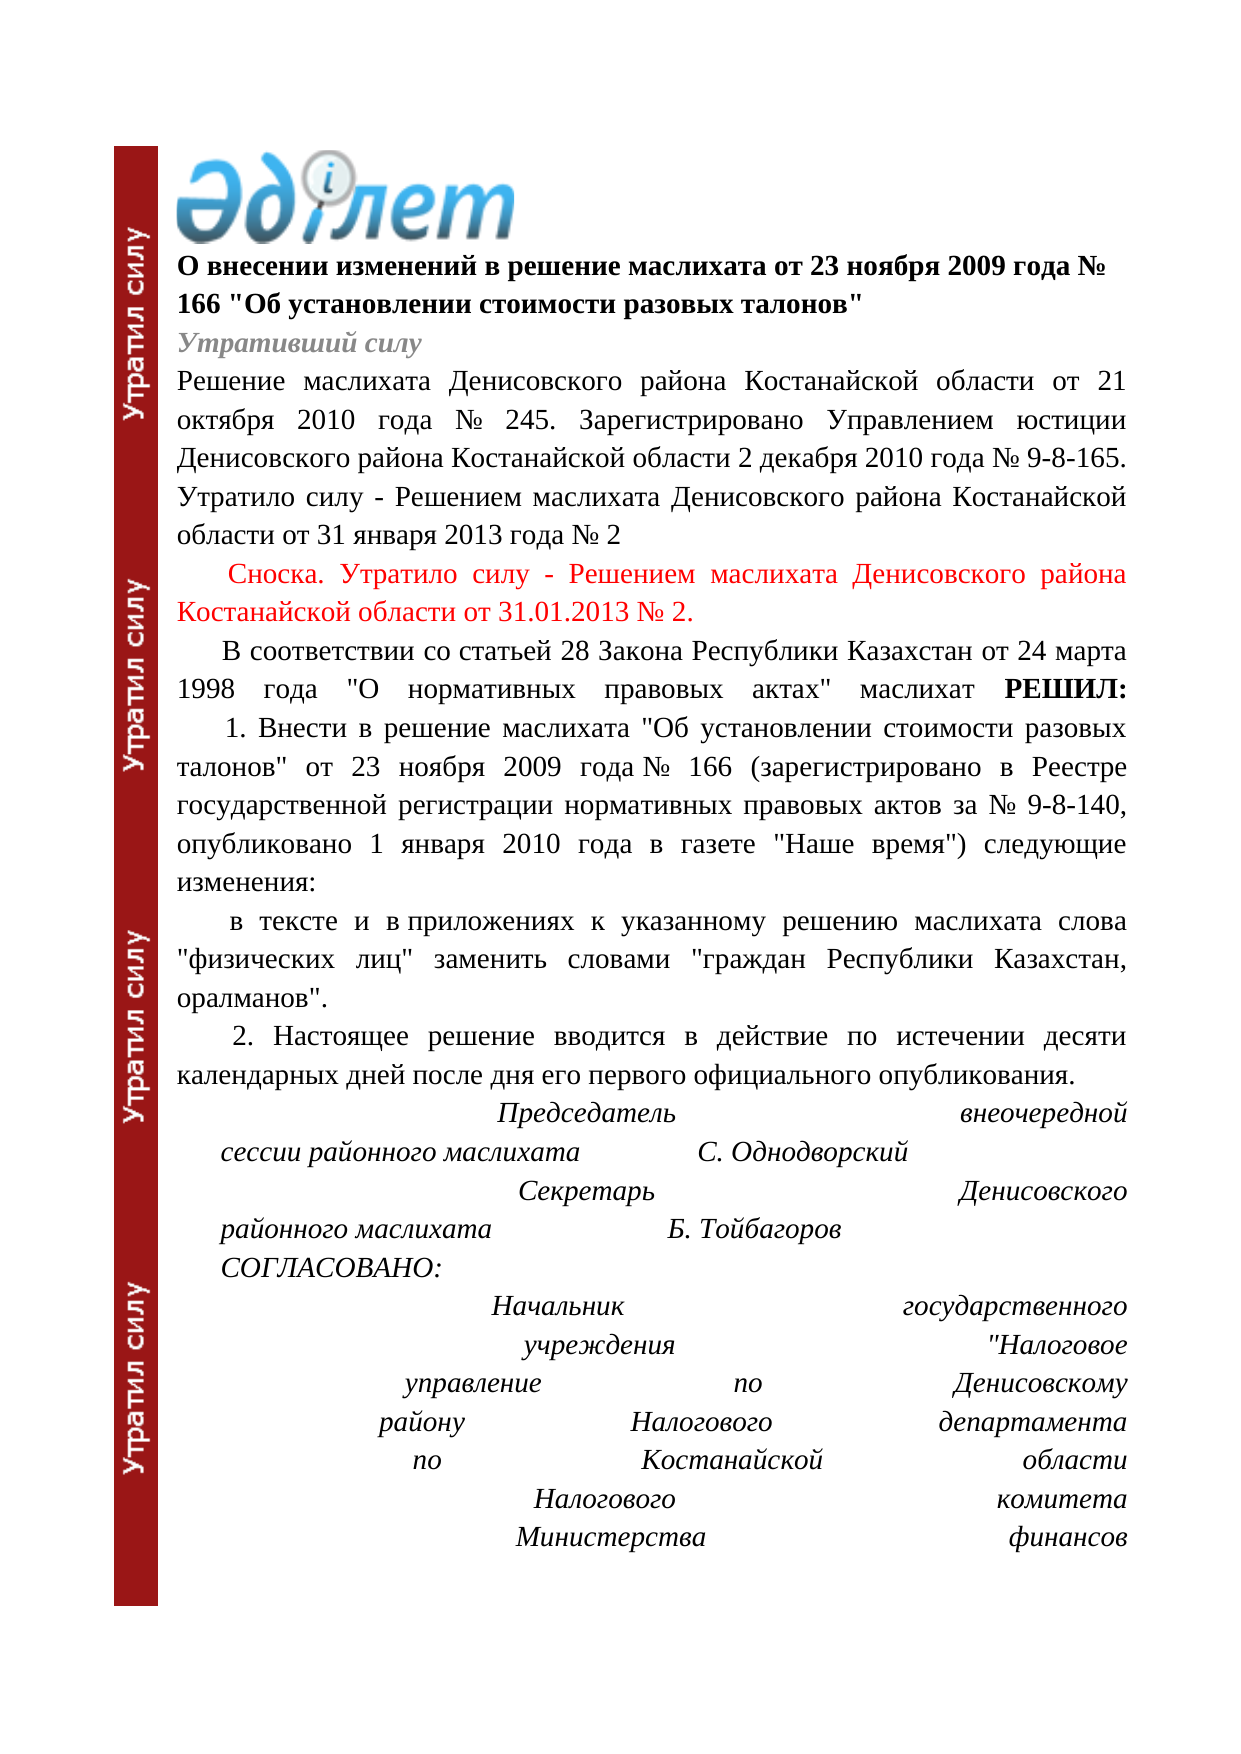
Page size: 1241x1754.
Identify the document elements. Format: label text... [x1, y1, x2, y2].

picture [114, 1168, 158, 1173]
picture [114, 628, 158, 633]
text Секретарь Денисовского районного маслихата Б. Тойбагоров [112, 1173, 1128, 1245]
text СОГЛАСОВАНО: [112, 1250, 1128, 1283]
text В соответствии со статьей 28 Закона Республики Казахстан от 24 марта 1998 года "О нормативных правовых актах" маслихат РЕШИЛ: 1. Внести в решение маслихата "Об установлении стоимости разовых талонов" от 23 ноября 2009 года № 166 (зарегистрировано в Реестре государственной регистрации нормативных правовых актов за № 9-8-140, опубликовано 1 января 2010 года в газете "Наше время") следующие изменения: в тексте и в приложениях к указанному решению маслихата слова "физических лиц" заменить словами "граждан Республики Казахстан, оралманов". 2. Настоящее решение вводится в действие по истечении десяти календарных дней после дня его первого официального опубликования. [112, 633, 1128, 1091]
picture [114, 320, 158, 325]
picture [114, 358, 158, 363]
picture [114, 146, 158, 248]
text Утративший силу [112, 325, 1128, 358]
text Сноска. Утратило силу - Решением маслихата Денисовского района Костанайской области от 31.01.2013 № 2. [112, 556, 1128, 628]
picture [176, 150, 515, 244]
picture [114, 1091, 158, 1096]
picture [114, 1283, 158, 1288]
picture [114, 551, 158, 556]
picture [114, 1553, 158, 1606]
text О внесении изменений в решение маслихата от 23 ноября 2009 года № 166 "Об установлении стоимости разовых талонов" [112, 248, 1128, 320]
text Решение маслихата Денисовского района Костанайской области от 21 октября 2010 года № 245. Зарегистрировано Управлением юстиции Денисовского района Костанайской области 2 декабря 2010 года № 9-8-165. Утратило силу - Решением маслихата Денисовского района Костанайской области от 31 января 2013 года № 2 [112, 363, 1128, 551]
picture [114, 1245, 158, 1250]
text Председатель внеочередной сессии районного маслихата С. Однодворский [112, 1096, 1128, 1168]
